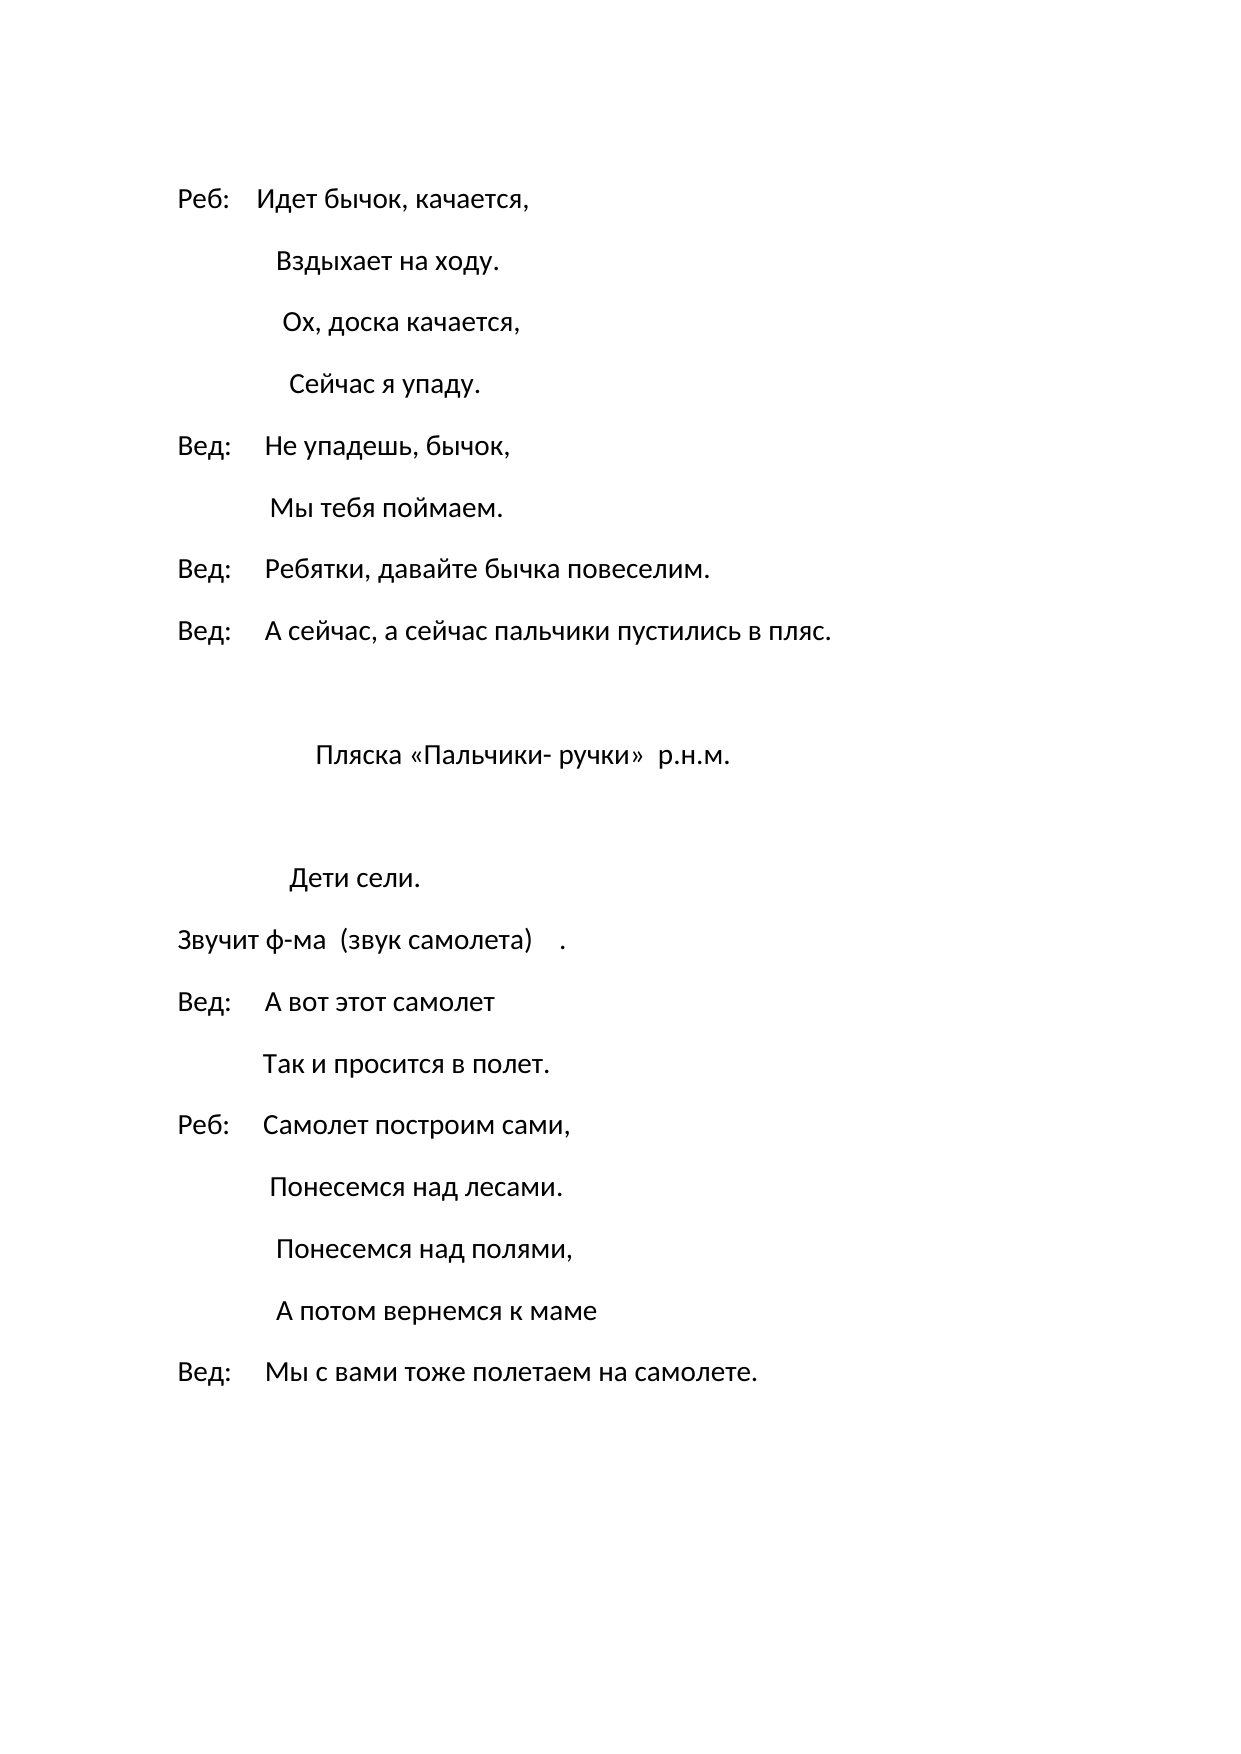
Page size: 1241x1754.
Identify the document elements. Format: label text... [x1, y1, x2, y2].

text Дети сели. [177, 859, 1152, 895]
text Мы тебя поймаем. [177, 489, 1152, 524]
text Сейчас я упаду. [177, 365, 1152, 401]
text Реб: Самолет построим сами, [177, 1106, 1152, 1142]
text Вед: А вот этот самолет [177, 983, 1152, 1018]
text Ох, доска качается, [177, 303, 1152, 339]
text Реб: Идет бычок, качается, [177, 180, 1152, 216]
text Вед: Мы с вами тоже полетаем на самолете. [177, 1353, 1152, 1389]
text Вед: А сейчас, а сейчас пальчики пустились в пляс. [177, 612, 1152, 648]
text Звучит ф-ма (звук самолета) . [177, 921, 1152, 957]
text Пляска «Пальчики- ручки» р.н.м. [177, 736, 1152, 771]
text Понесемся над лесами. [177, 1168, 1152, 1204]
text Так и просится в полет. [177, 1045, 1152, 1080]
text Вед: Ребятки, давайте бычка повеселим. [177, 551, 1152, 586]
text Вздыхает на ходу. [177, 242, 1152, 277]
text Понесемся над полями, [177, 1230, 1152, 1266]
text А потом вернемся к маме [177, 1292, 1152, 1327]
text Вед: Не упадешь, бычок, [177, 427, 1152, 463]
